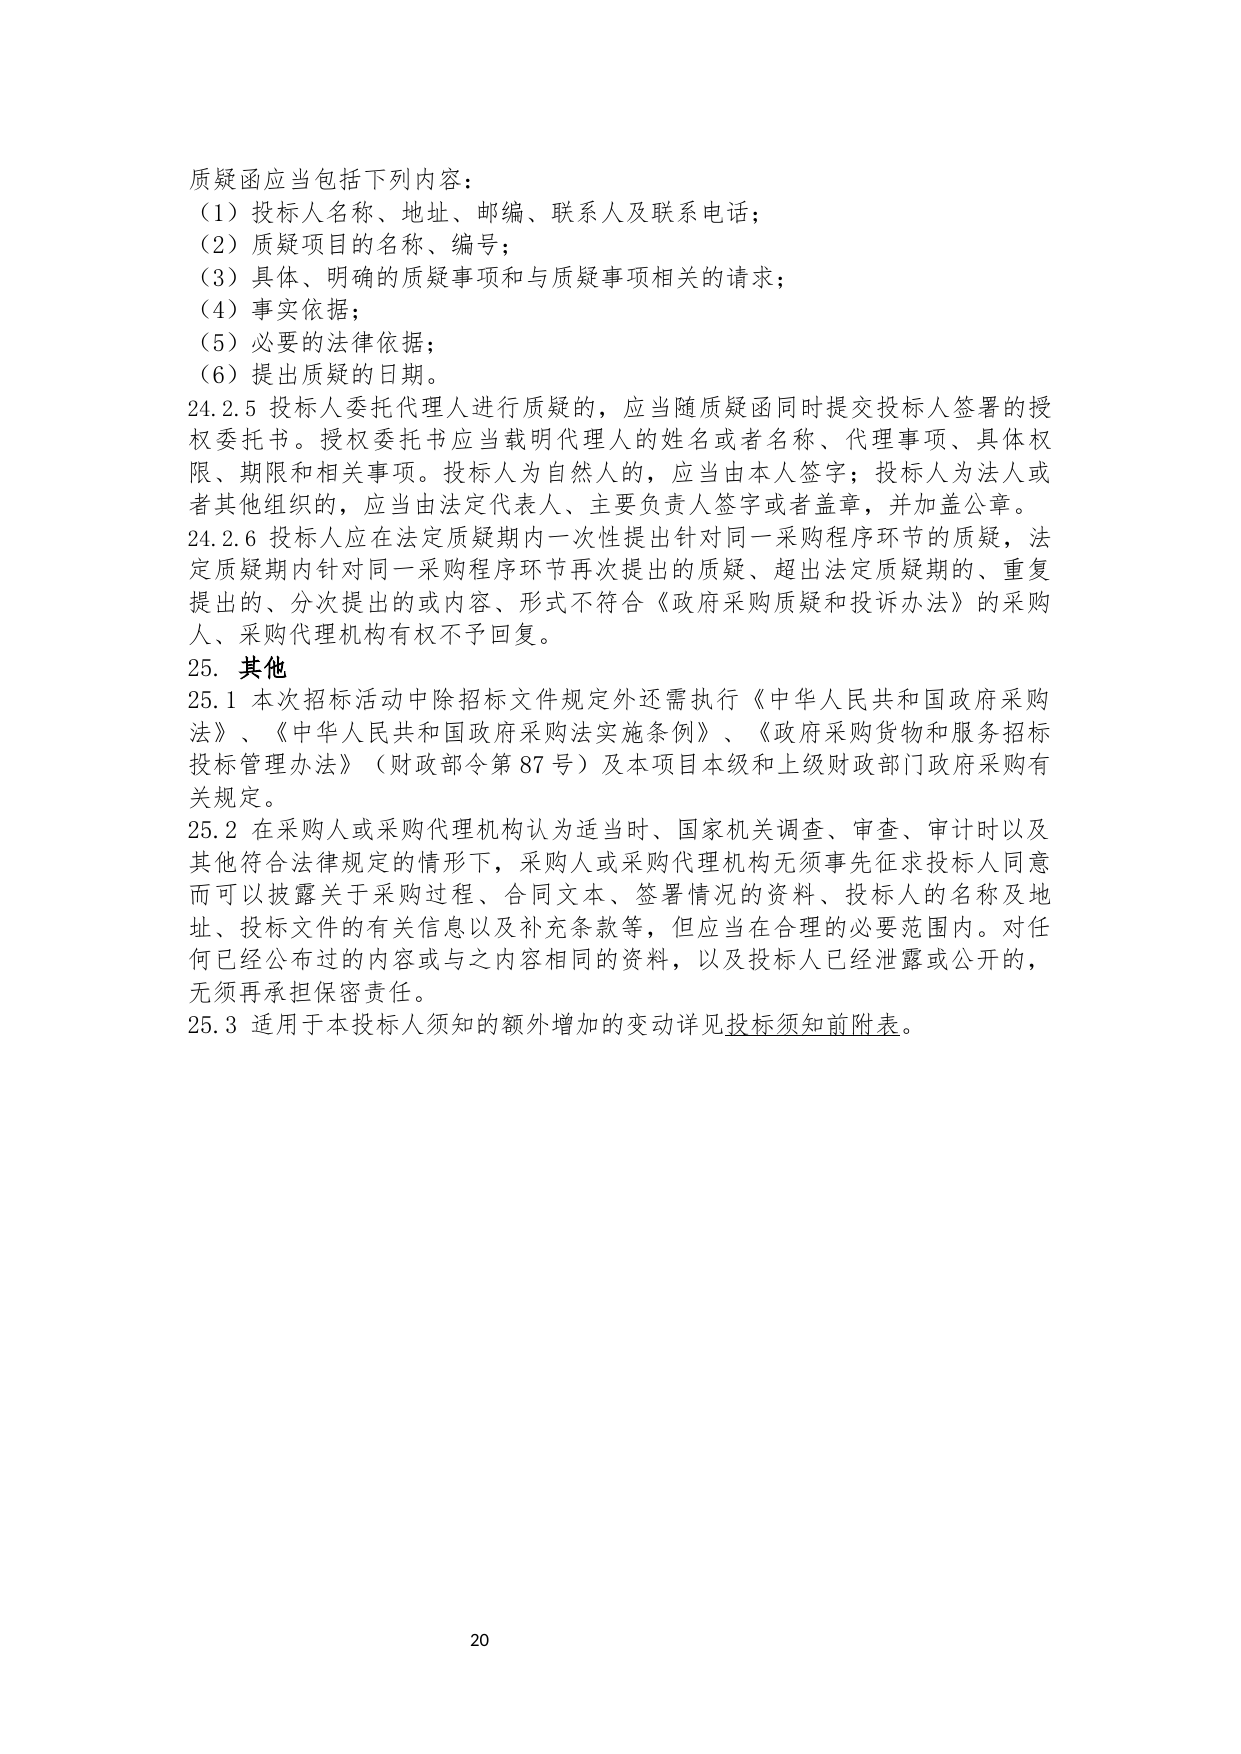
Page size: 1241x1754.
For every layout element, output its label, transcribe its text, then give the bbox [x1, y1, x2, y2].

list 投标人应在法定质疑期内一次性提出针对同一采购程序环节的质疑，法定质疑期内针对同一采购程序环节再次提出的质疑、超出法定质疑期的、重复提出的、分次提出的或内容、形式不符合《政府采购质疑和投诉办法》的采购人、采购代理机构有权不予回复。 [187, 519, 1053, 649]
list 其他 [187, 649, 1053, 682]
list （4）事实依据； [187, 292, 1053, 324]
list （6）提出质疑的日期。 [187, 357, 1053, 389]
list 投标人委托代理人进行质疑的，应当随质疑函同时提交投标人签署的授权委托书。授权委托书应当载明代理人的姓名或者名称、代理事项、具体权限、期限和相关事项。投标人为自然人的，应当由本人签字；投标人为法人或者其他组织的，应当由法定代表人、主要负责人签字或者盖章，并加盖公章。 [187, 389, 1053, 519]
list （2）质疑项目的名称、编号； [187, 227, 1053, 259]
list 适用于本投标人须知的额外增加的变动详见投标须知前附表。 [187, 1007, 1053, 1039]
list （1）投标人名称、地址、邮编、联系人及联系电话； [187, 194, 1053, 227]
list 本次招标活动中除招标文件规定外还需执行《中华人民共和国政府采购法》、《中华人民共和国政府采购法实施条例》、《政府采购货物和服务招标投标管理办法》（财政部令第87号）及本项目本级和上级财政部门政府采购有关规定。 [187, 682, 1053, 812]
list （5）必要的法律依据； [187, 324, 1053, 357]
list 质疑函应当包括下列内容： [187, 162, 1053, 194]
list 在采购人或采购代理机构认为适当时、国家机关调查、审查、审计时以及其他符合法律规定的情形下，采购人或采购代理机构无须事先征求投标人同意而可以披露关于采购过程、合同文本、签署情况的资料、投标人的名称及地址、投标文件的有关信息以及补充条款等，但应当在合理的必要范围内。对任何已经公布过的内容或与之内容相同的资料，以及投标人已经泄露或公开的，无须再承担保密责任。 [187, 812, 1053, 1007]
list （3）具体、明确的质疑事项和与质疑事项相关的请求； [187, 259, 1053, 292]
